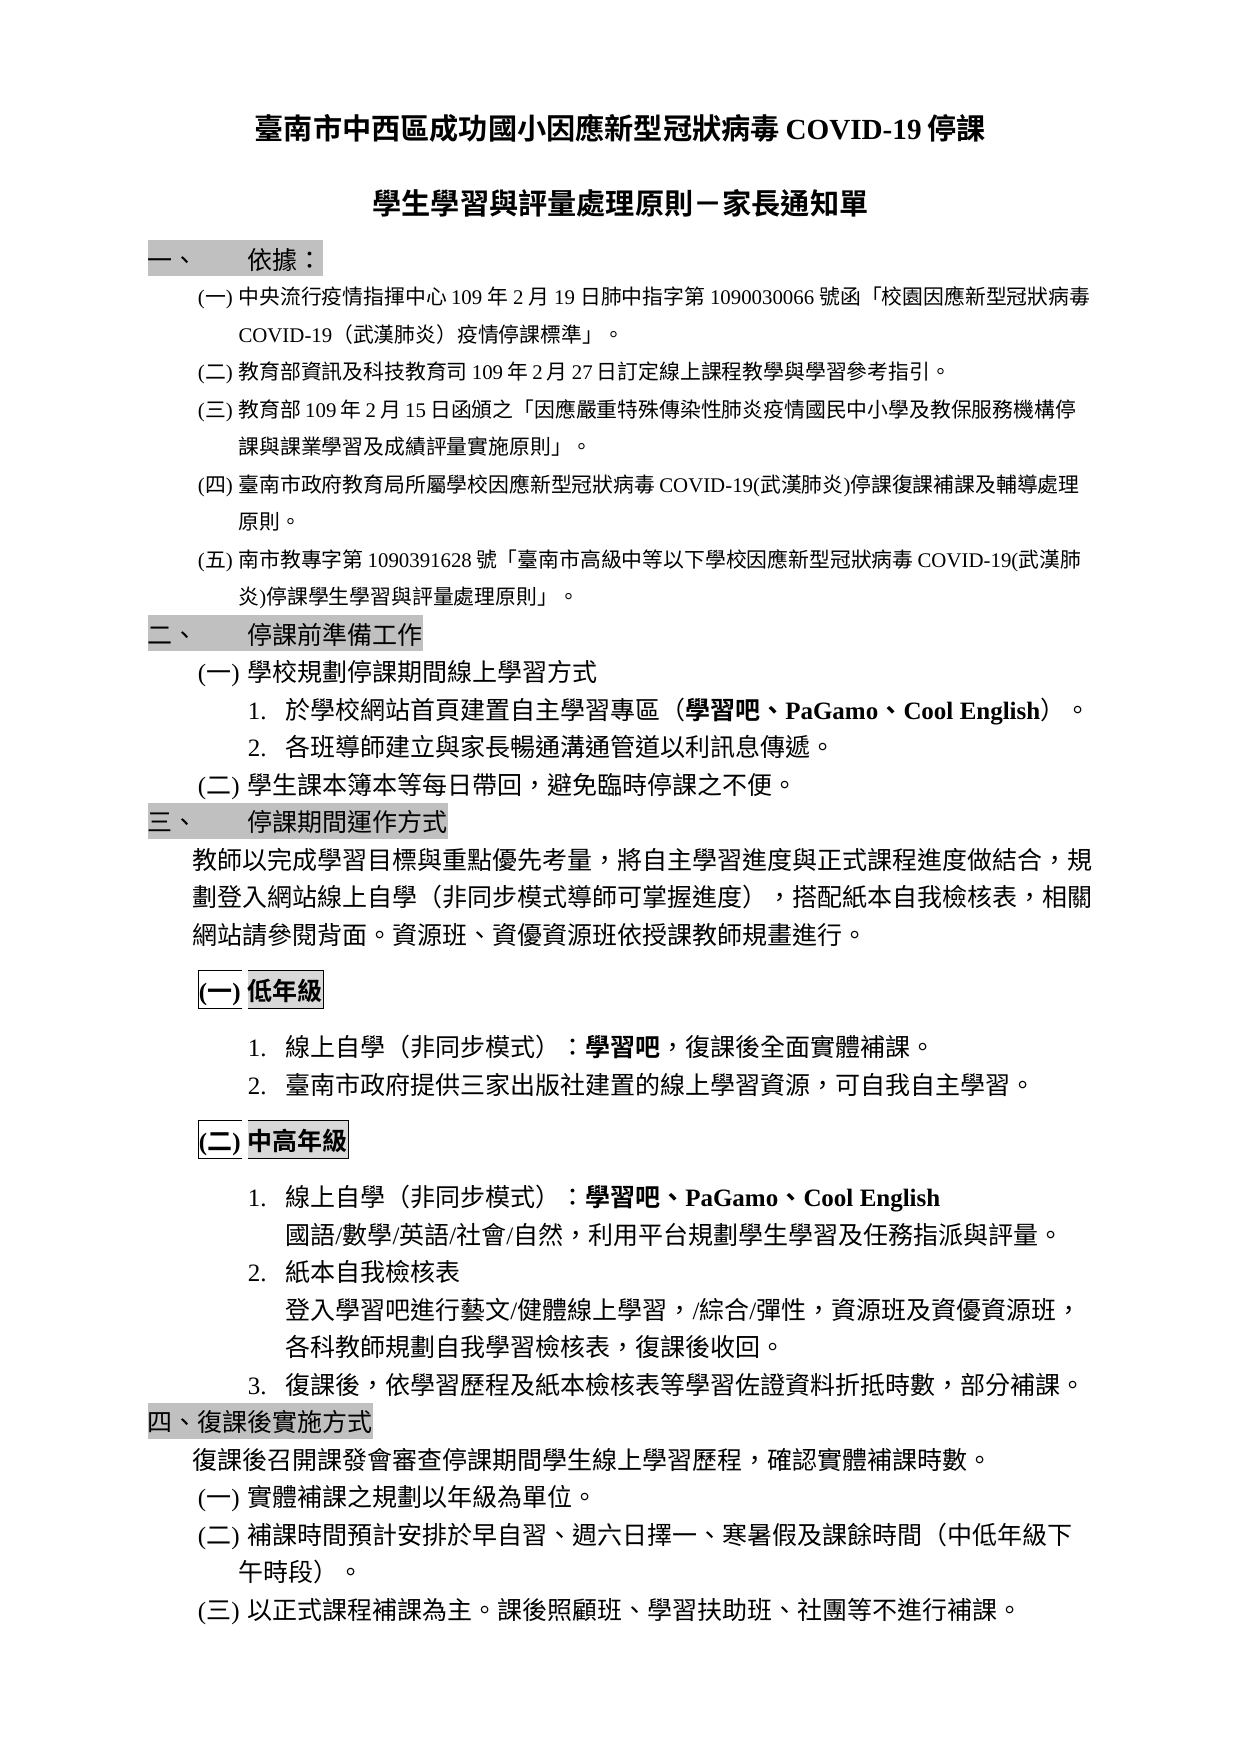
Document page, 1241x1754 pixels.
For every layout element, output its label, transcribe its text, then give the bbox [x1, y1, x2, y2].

list 學生課本簿本等每日帶回，避免臨時停課之不便。 [198, 969, 1092, 1006]
list 南市教專字第1090391628號「臺南市高級中等以下學校因應新型冠狀病毒COVID-19(武漢肺炎)停課學生學習與評量處理原則」。 [198, 656, 1092, 731]
list 國語/數學/英語/社會/自然，利用平台規劃學生學習及任務指派與評量。 [285, 1448, 1092, 1485]
list 臺南市政府提供三家出版社建置的線上學習資源，可自我自主學習。 [248, 1298, 1092, 1335]
list 教育部109年2月15日函頒之「因應嚴重特殊傳染性肺炎疫情國民中小學及教保服務機構停課與課業學習及成績評量實施原則」。 [198, 448, 1092, 523]
list 各班導師建立與家長暢通溝通管道以利訊息傳遞。 [248, 931, 1092, 969]
list 線上自學（非同步模式）：學習吧、PaGamo、Cool English [248, 1410, 1092, 1448]
list 紙本自我檢核表 [248, 1485, 1092, 1523]
list 學校規劃停課期間線上學習方式 [198, 827, 1092, 864]
text 臺南市中西區成功國小因應新型冠狀病毒COVID-19停課 [148, 89, 1092, 164]
list 停課前準備工作 [148, 760, 1092, 798]
text 學生學習與評量處理原則－家長通知單 [148, 164, 1092, 239]
list 低年級 [198, 1185, 1092, 1260]
list 停課期間運作方式 [148, 1035, 1092, 1073]
list 於學校網站首頁建置自主學習專區（學習吧、PaGamo、Cool English）。 [248, 894, 1092, 931]
text 教師以完成學習目標與重點優先考量，將自主學習進度與正式課程進度做結合，規劃登入網站線上自學（非同步模式導師可掌握進度），搭配紙本自我檢核表，相關網站請參閱背面。資源班、資優資源班依授課教師規畫進行。 [192, 1073, 1092, 1185]
list 中央流行疫情指揮中心109 年 2 月 19 日肺中指字第 1090030066 號函「校園因應新型冠狀病毒COVID-19（武漢肺炎）疫情停課標準」。 [198, 277, 1092, 352]
list 登入學習吧進行藝文/健體線上學習，/綜合/彈性，資源班及資優資源班，各科教師規劃自我學習檢核表，復課後收回。 [285, 1523, 1092, 1598]
list 教育部資訊及科技教育司109年2月27日訂定線上課程教學與學習參考指引。 [198, 381, 1092, 419]
list 臺南市政府教育局所屬學校因應新型冠狀病毒COVID-19(武漢肺炎)停課復課補課及輔導處理原則。 [198, 552, 1092, 627]
list 依據： [148, 239, 1092, 277]
list 復課後，依學習歷程及紙本檢核表等學習佐證資料折抵時數，部分補課。 [248, 1598, 1092, 1635]
list 中高年級 [198, 1335, 1092, 1410]
list 線上自學（非同步模式）：學習吧，復課後全面實體補課。 [248, 1260, 1092, 1298]
